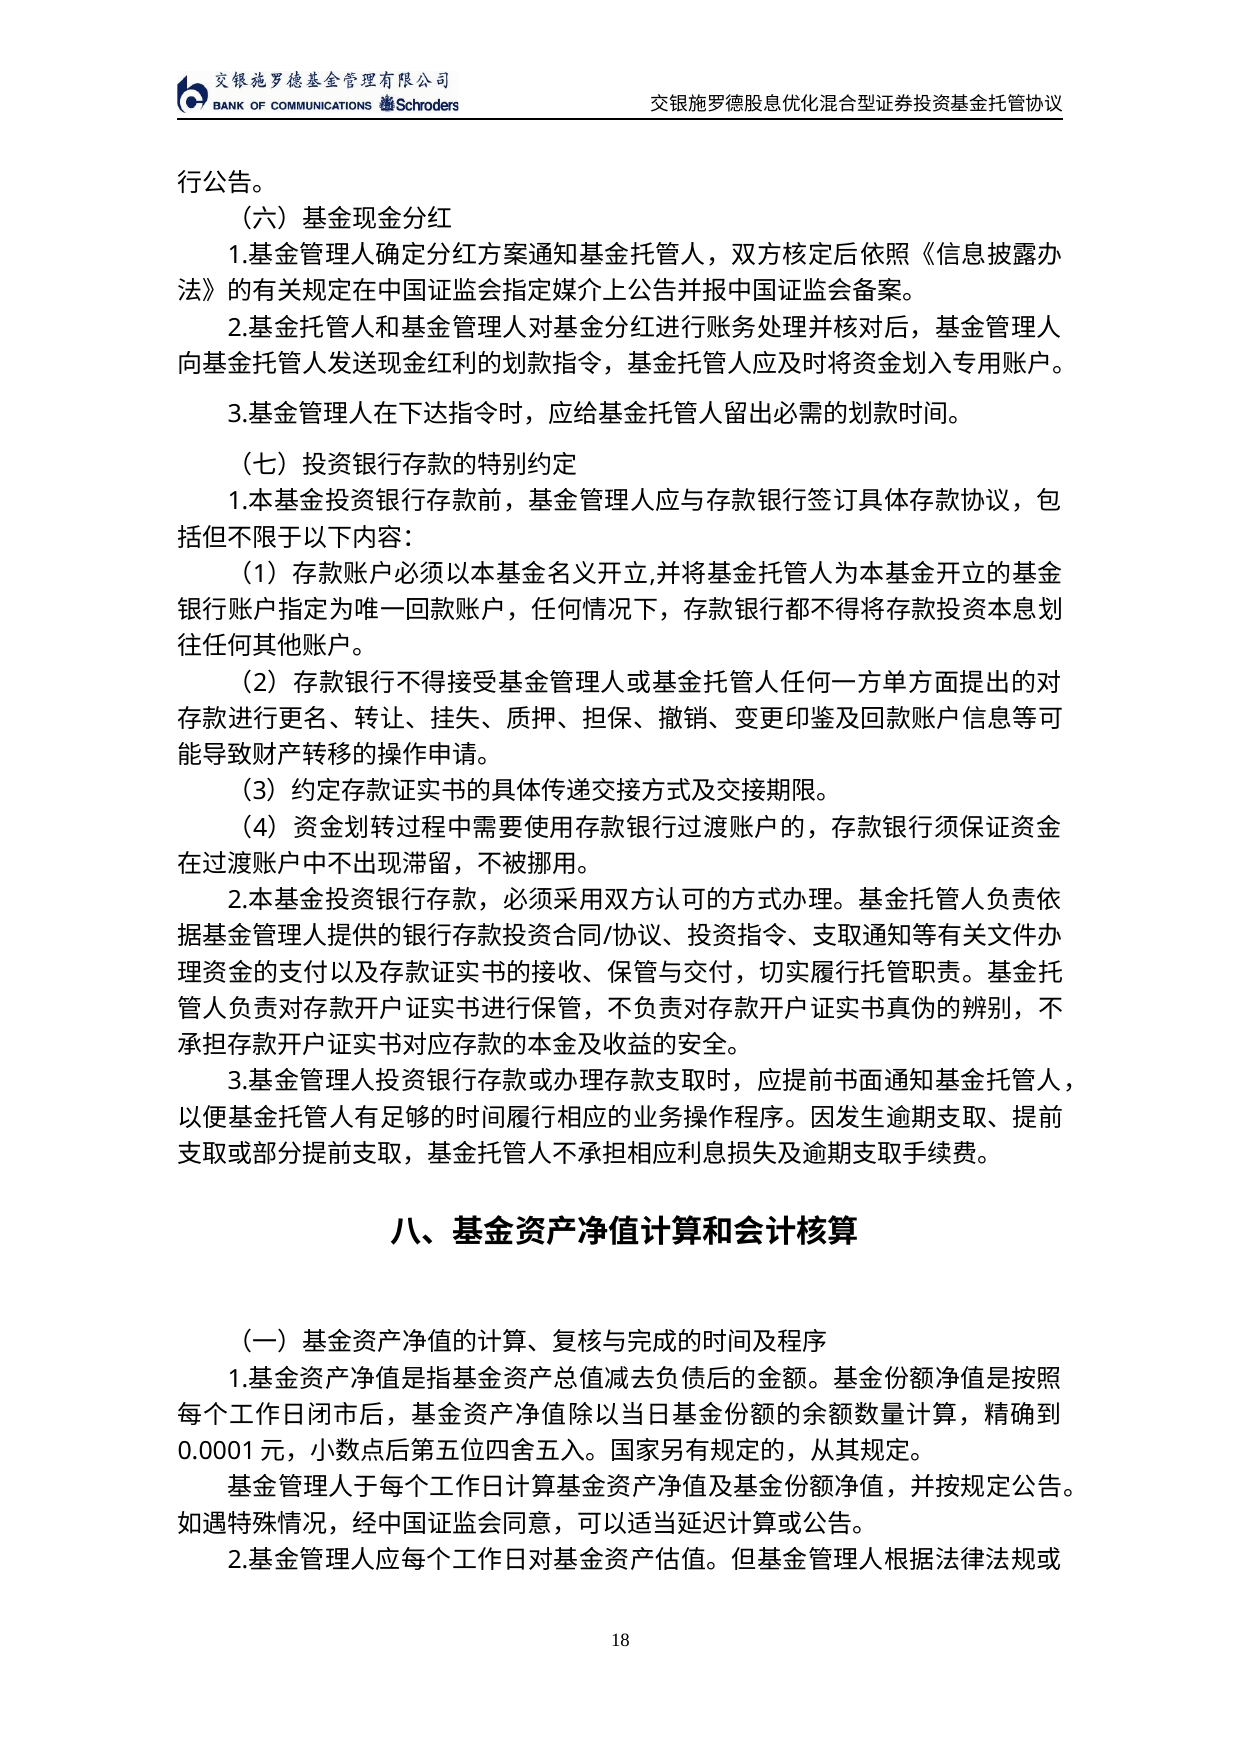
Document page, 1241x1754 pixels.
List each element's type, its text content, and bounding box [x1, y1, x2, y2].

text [177, 162, 1063, 198]
text 2.本基金投资银行存款，必须采用双方认可的方式办理。基金托管人负责依据基金管理人提供的银行存款投资合同/协议、投资指令、支取通知等有关文件办理资金的支付以及存款证实书的接收、保管与交付，切实履行托管职责。基金托管人负责对存款开户证实书进行保管，不负责对存款开户证实书真伪的辨别，不承担存款开户证实书对应存款的本金及收益的安全。 [177, 879, 1063, 1061]
text 3.基金管理人投资银行存款或办理存款支取时，应提前书面通知基金托管人，以便基金托管人有足够的时间履行相应的业务操作程序。因发生逾期支取、提前支取或部分提前支取，基金托管人不承担相应利息损失及逾期支取手续费。 [177, 1061, 1063, 1169]
text 3.基金管理人在下达指令时，应给基金托管人留出必需的划款时间。 [177, 379, 1063, 444]
text （一）基金资产净值的计算、复核与完成的时间及程序 [177, 1322, 1063, 1358]
text 1.基金管理人确定分红方案通知基金托管人，双方核定后依照《信息披露办法》的有关规定在中国证监会指定媒介上公告并报中国证监会备案。 [177, 234, 1063, 307]
text （2）存款银行不得接受基金管理人或基金托管人任何一方单方面提出的对存款进行更名、转让、挂失、质押、担保、撤销、变更印鉴及回款账户信息等可能导致财产转移的操作申请。 [177, 662, 1063, 771]
picture [177, 71, 459, 113]
text 2.基金托管人和基金管理人对基金分红进行账务处理并核对后，基金管理人向基金托管人发送现金红利的划款指令，基金托管人应及时将资金划入专用账户。 [177, 307, 1063, 379]
text （1）存款账户必须以本基金名义开立,并将基金托管人为本基金开立的基金银行账户指定为唯一回款账户，任何情况下，存款银行都不得将存款投资本息划往任何其他账户。 [177, 553, 1063, 662]
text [177, 1539, 1063, 1576]
text （4）资金划转过程中需要使用存款银行过渡账户的，存款银行须保证资金在过渡账户中不出现滞留，不被挪用。 [177, 807, 1063, 879]
text （六）基金现金分红 [177, 198, 1063, 234]
text 1.本基金投资银行存款前，基金管理人应与存款银行签订具体存款协议，包括但不限于以下内容： [177, 481, 1063, 553]
subtitle 八、基金资产净值计算和会计核算 [177, 1197, 1063, 1262]
text （七）投资银行存款的特别约定 [177, 444, 1063, 481]
text 基金管理人于每个工作日计算基金资产净值及基金份额净值，并按规定公告。如遇特殊情况，经中国证监会同意，可以适当延迟计算或公告。 [177, 1467, 1063, 1539]
text （3）约定存款证实书的具体传递交接方式及交接期限。 [177, 771, 1063, 807]
text 1.基金资产净值是指基金资产总值减去负债后的金额。基金份额净值是按照每个工作日闭市后，基金资产净值除以当日基金份额的余额数量计算，精确到0.0001元，小数点后第五位四舍五入。国家另有规定的，从其规定。 [177, 1358, 1063, 1467]
